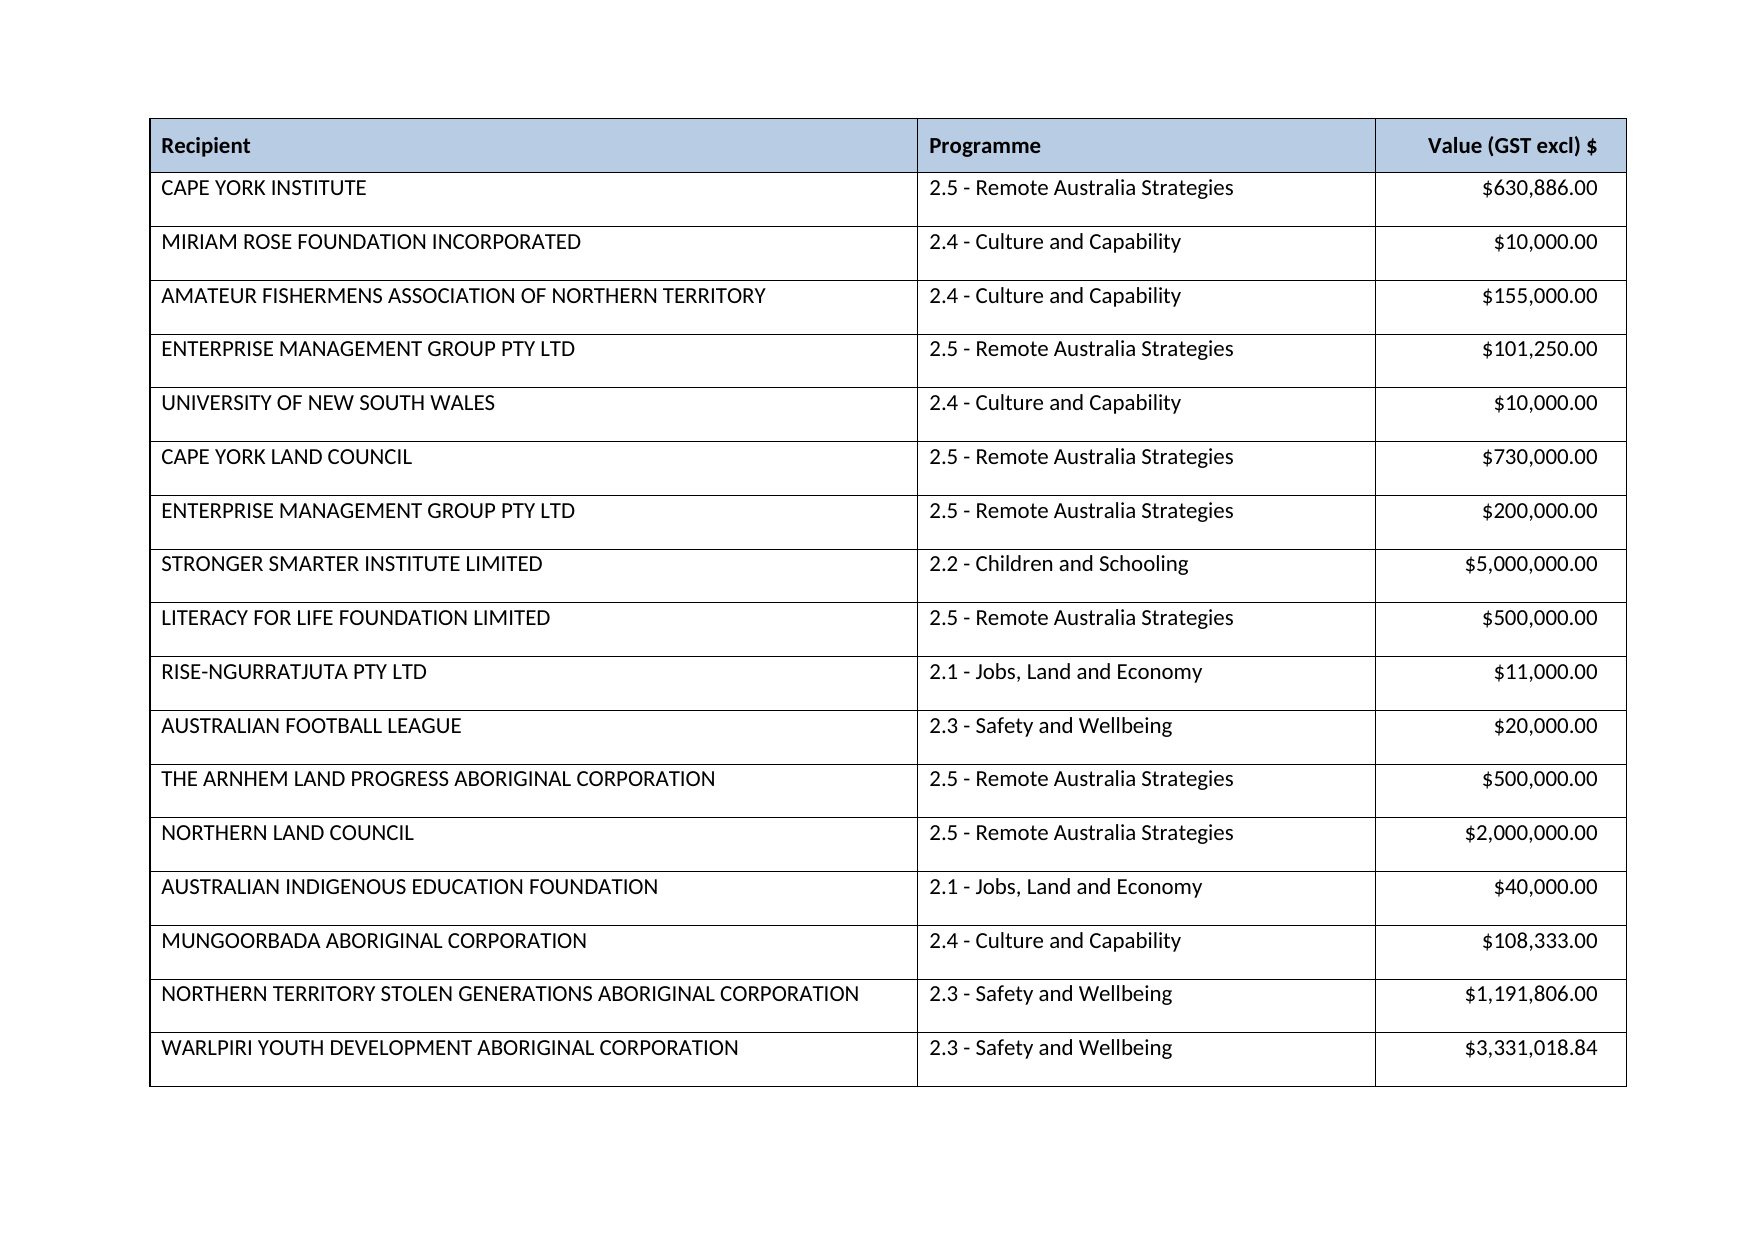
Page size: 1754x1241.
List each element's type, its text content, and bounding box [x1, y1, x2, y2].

table_cell AUSTRALIAN FOOTBALL LEAGUE [151, 711, 917, 763]
table_cell $500,000.00 [1376, 603, 1626, 656]
table_header Recipient [151, 119, 917, 172]
table_cell MIRIAM ROSE FOUNDATION INCORPORATED [151, 227, 917, 280]
table_cell STRONGER SMARTER INSTITUTE LIMITED [151, 550, 917, 602]
table_cell 2.5 - Remote Australia Strategies [918, 765, 1375, 817]
table_cell $108,333.00 [1376, 926, 1626, 978]
table_cell $5,000,000.00 [1376, 550, 1626, 602]
table_cell NORTHERN LAND COUNCIL [151, 818, 917, 871]
table_cell $1,191,806.00 [1376, 980, 1626, 1032]
table_cell RISE-NGURRATJUTA PTY LTD [151, 657, 917, 710]
table_cell AUSTRALIAN INDIGENOUS EDUCATION FOUNDATION [151, 872, 917, 925]
table_cell UNIVERSITY OF NEW SOUTH WALES [151, 388, 917, 441]
table_cell LITERACY FOR LIFE FOUNDATION LIMITED [151, 603, 917, 656]
table_cell 2.1 - Jobs, Land and Economy [918, 872, 1375, 925]
table_cell NORTHERN TERRITORY STOLEN GENERATIONS ABORIGINAL CORPORATION [151, 980, 917, 1032]
table_cell $630,886.00 [1376, 173, 1626, 226]
table_cell $3,331,018.84 [1376, 1033, 1626, 1086]
table_cell THE ARNHEM LAND PROGRESS ABORIGINAL CORPORATION [151, 765, 917, 817]
table_cell $40,000.00 [1376, 872, 1626, 925]
table_cell 2.4 - Culture and Capability [918, 227, 1375, 280]
table_header Value (GST excl) $ [1376, 119, 1626, 172]
table_cell $155,000.00 [1376, 281, 1626, 333]
table_cell 2.3 - Safety and Wellbeing [918, 980, 1375, 1032]
table_cell 2.4 - Culture and Capability [918, 388, 1375, 441]
table_cell $10,000.00 [1376, 388, 1626, 441]
table_cell $11,000.00 [1376, 657, 1626, 710]
table_cell 2.4 - Culture and Capability [918, 926, 1375, 978]
table_cell 2.5 - Remote Australia Strategies [918, 173, 1375, 226]
table_cell 2.3 - Safety and Wellbeing [918, 1033, 1375, 1086]
table_cell 2.5 - Remote Australia Strategies [918, 603, 1375, 656]
table_cell 2.5 - Remote Australia Strategies [918, 335, 1375, 387]
table_cell 2.2 - Children and Schooling [918, 550, 1375, 602]
table_cell MUNGOORBADA ABORIGINAL CORPORATION [151, 926, 917, 978]
table_cell $20,000.00 [1376, 711, 1626, 763]
table_cell $10,000.00 [1376, 227, 1626, 280]
table_cell 2.1 - Jobs, Land and Economy [918, 657, 1375, 710]
table_cell 2.5 - Remote Australia Strategies [918, 818, 1375, 871]
table_cell $2,000,000.00 [1376, 818, 1626, 871]
table_cell $730,000.00 [1376, 442, 1626, 495]
table_cell AMATEUR FISHERMENS ASSOCIATION OF NORTHERN TERRITORY [151, 281, 917, 333]
table_header Programme [918, 119, 1375, 172]
table_cell $200,000.00 [1376, 496, 1626, 548]
table_cell 2.5 - Remote Australia Strategies [918, 442, 1375, 495]
table_cell 2.5 - Remote Australia Strategies [918, 496, 1375, 548]
table_cell ENTERPRISE MANAGEMENT GROUP PTY LTD [151, 335, 917, 387]
table_cell ENTERPRISE MANAGEMENT GROUP PTY LTD [151, 496, 917, 548]
table_cell WARLPIRI YOUTH DEVELOPMENT ABORIGINAL CORPORATION [151, 1033, 917, 1086]
table_cell 2.3 - Safety and Wellbeing [918, 711, 1375, 763]
table_cell CAPE YORK INSTITUTE [151, 173, 917, 226]
table_cell 2.4 - Culture and Capability [918, 281, 1375, 333]
table_cell CAPE YORK LAND COUNCIL [151, 442, 917, 495]
table_cell $101,250.00 [1376, 335, 1626, 387]
table_cell $500,000.00 [1376, 765, 1626, 817]
